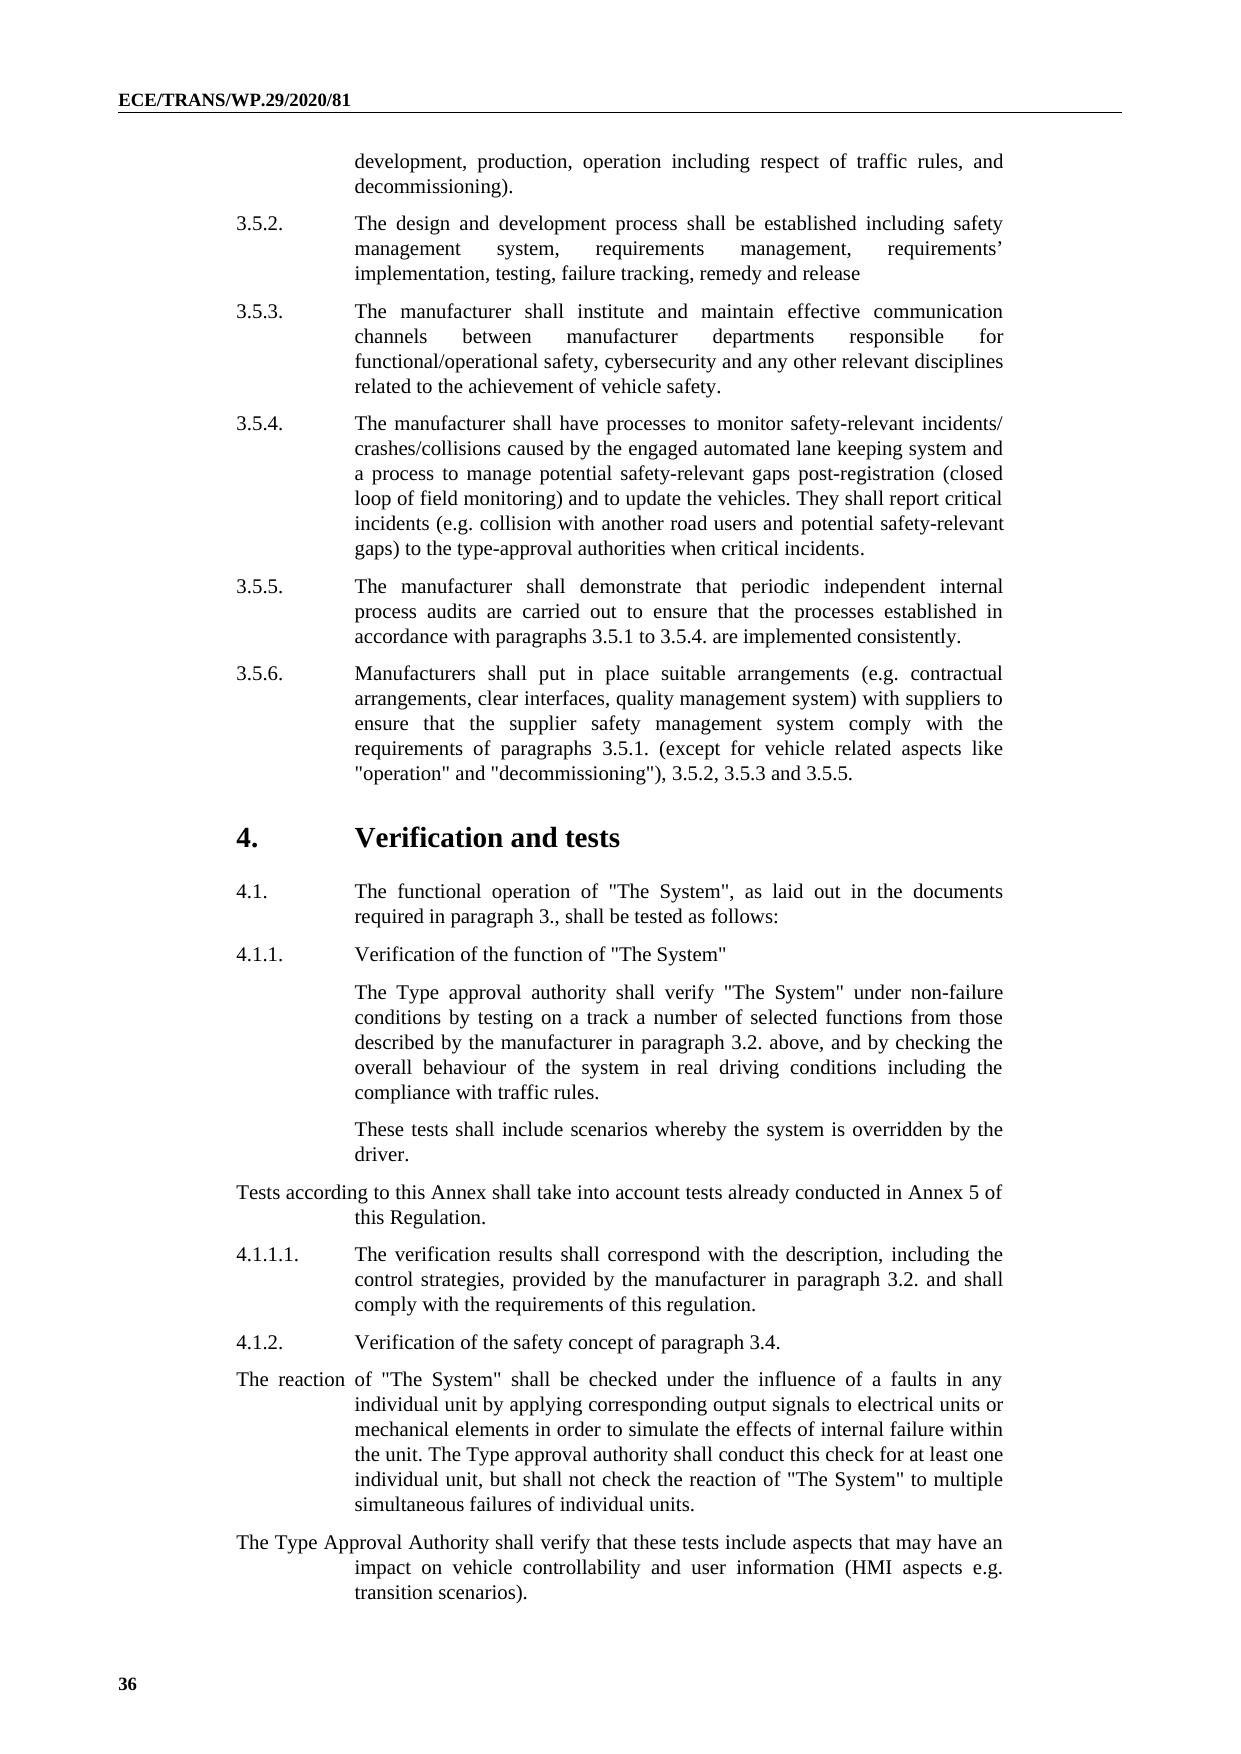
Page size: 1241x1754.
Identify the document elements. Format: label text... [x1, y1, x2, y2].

text The Type Approval Authority shall verify that these tests include aspects that may have an impact on vehicle controllability and user information (HMI aspects e.g. transition scenarios). [236, 1529, 1004, 1604]
text Tests according to this Annex shall take into account tests already conducted in Annex 5 of this Regulation. [236, 1179, 1004, 1229]
text 3.5.2. The design and development process shall be established including safety management system, requirements management, requirements’ implementation, testing, failure tracking, remedy and release [236, 210, 1004, 285]
text 4.1.1.1. The verification results shall correspond with the description, including the control strategies, provided by the manufacturer in paragraph 3.2. and shall comply with the requirements of this regulation. [236, 1241, 1004, 1316]
text 3.5.6. Manufacturers shall put in place suitable arrangements (e.g. contractual arrangements, clear interfaces, quality management system) with suppliers to ensure that the supplier safety management system comply with the requirements of paragraphs 3.5.1. (except for vehicle related aspects like "operation" and "decommissioning"), 3.5.2, 3.5.3 and 3.5.5. [236, 660, 1004, 785]
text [236, 148, 1004, 198]
text 4. Verification and tests [236, 823, 1004, 854]
text The reaction of "The System" shall be checked under the influence of a faults in any individual unit by applying corresponding output signals to electrical units or mechanical elements in order to simulate the effects of internal failure within the unit. The Type approval authority shall conduct this check for at least one individual unit, but shall not check the reaction of "The System" to multiple simultaneous failures of individual units. [236, 1366, 1004, 1516]
text The Type approval authority shall verify "The System" under non-failure conditions by testing on a track a number of selected functions from those described by the manufacturer in paragraph 3.2. above, and by checking the overall behaviour of the system in real driving conditions including the compliance with traffic rules. [236, 979, 1004, 1104]
text 3.5.3. The manufacturer shall institute and maintain effective communication channels between manufacturer departments responsible for functional/operational safety, cybersecurity and any other relevant disciplines related to the achievement of vehicle safety. [236, 298, 1004, 398]
text 3.5.4. The manufacturer shall have processes to monitor safety-relevant incidents/ crashes/collisions caused by the engaged automated lane keeping system and a process to manage potential safety-relevant gaps post-registration (closed loop of field monitoring) and to update the vehicles. They shall report critical incidents (e.g. collision with another road users and potential safety-relevant gaps) to the type-approval authorities when critical incidents. [236, 410, 1004, 560]
text These tests shall include scenarios whereby the system is overridden by the driver. [236, 1116, 1004, 1166]
text 4.1. The functional operation of "The System", as laid out in the documents required in paragraph 3., shall be tested as follows: [236, 879, 1004, 929]
text 4.1.1. Verification of the function of "The System" [236, 941, 1004, 966]
text 3.5.5. The manufacturer shall demonstrate that periodic independent internal process audits are carried out to ensure that the processes established in accordance with paragraphs 3.5.1 to 3.5.4. are implemented consistently. [236, 573, 1004, 648]
text 4.1.2. Verification of the safety concept of paragraph 3.4. [236, 1329, 1004, 1354]
